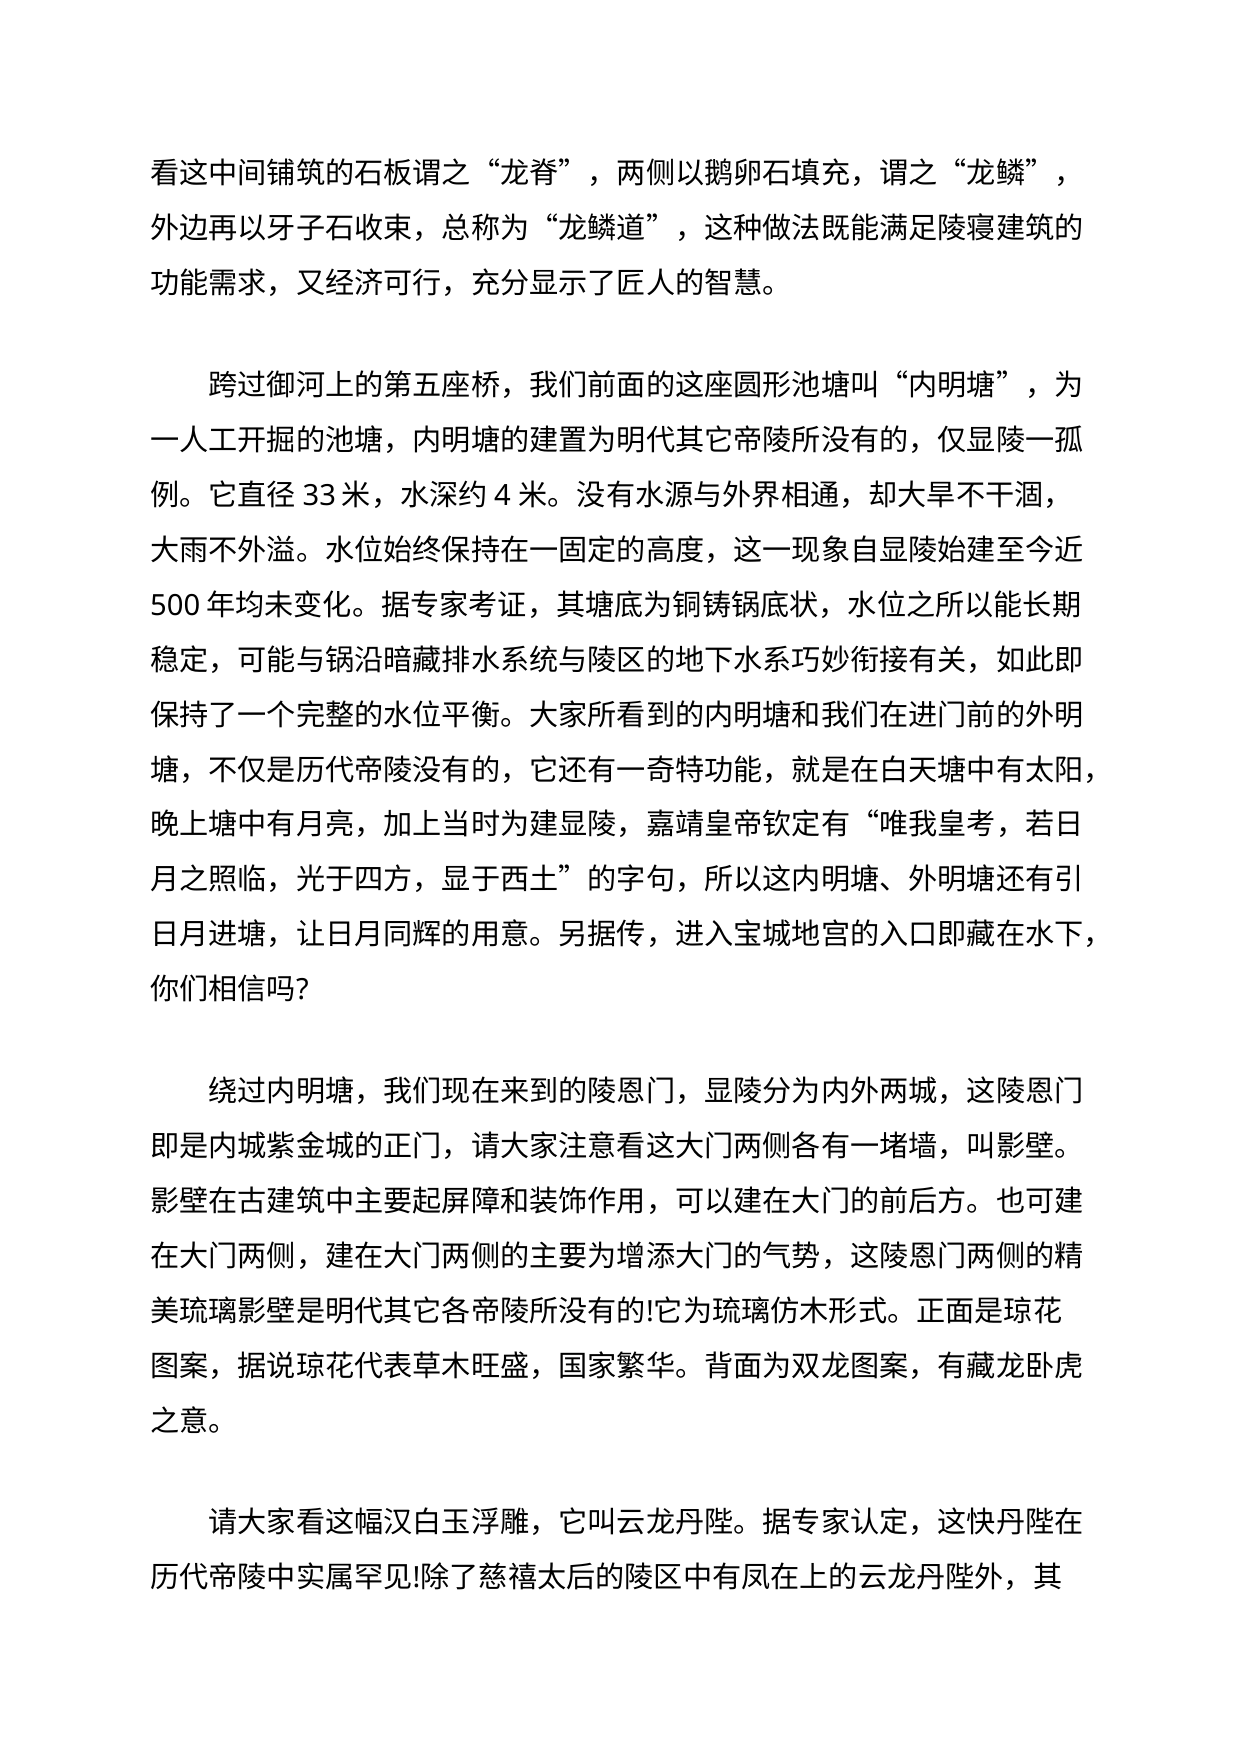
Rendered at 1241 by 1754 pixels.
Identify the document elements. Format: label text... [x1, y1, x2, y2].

text 绕过内明塘，我们现在来到的陵恩门，显陵分为内外两城，这陵恩门即是内城紫金城的正门，请大家注意看这大门两侧各有一堵墙，叫影壁。影壁在古建筑中主要起屏障和装饰作用，可以建在大门的前后方。也可建在大门两侧，建在大门两侧的主要为增添大门的气势，这陵恩门两侧的精美琉璃影壁是明代其它各帝陵所没有的!它为琉璃仿木形式。正面是琼花图案，据说琼花代表草木旺盛，国家繁华。背面为双龙图案，有藏龙卧虎之意。 [150, 1068, 1090, 1439]
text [150, 150, 1090, 302]
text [150, 1499, 1090, 1596]
text 跨过御河上的第五座桥，我们前面的这座圆形池塘叫“内明塘”，为一人工开掘的池塘，内明塘的建置为明代其它帝陵所没有的，仅显陵一孤例。它直径 33米，水深约 4 米。没有水源与外界相通，却大旱不干涸，大雨不外溢。水位始终保持在一固定的高度，这一现象自显陵始建至今近 500年均未变化。据专家考证，其塘底为铜铸锅底状，水位之所以能长期稳定，可能与锅沿暗藏排水系统与陵区的地下水系巧妙衔接有关，如此即保持了一个完整的水位平衡。大家所看到的内明塘和我们在进门前的外明塘，不仅是历代帝陵没有的，它还有一奇特功能，就是在白天塘中有太阳，晚上塘中有月亮，加上当时为建显陵，嘉靖皇帝钦定有“唯我皇考，若日月之照临，光于四方，显于西土”的字句，所以这内明塘、外明塘还有引日月进塘，让日月同辉的用意。另据传，进入宝城地宫的入口即藏在水下，你们相信吗? [150, 362, 1090, 1008]
